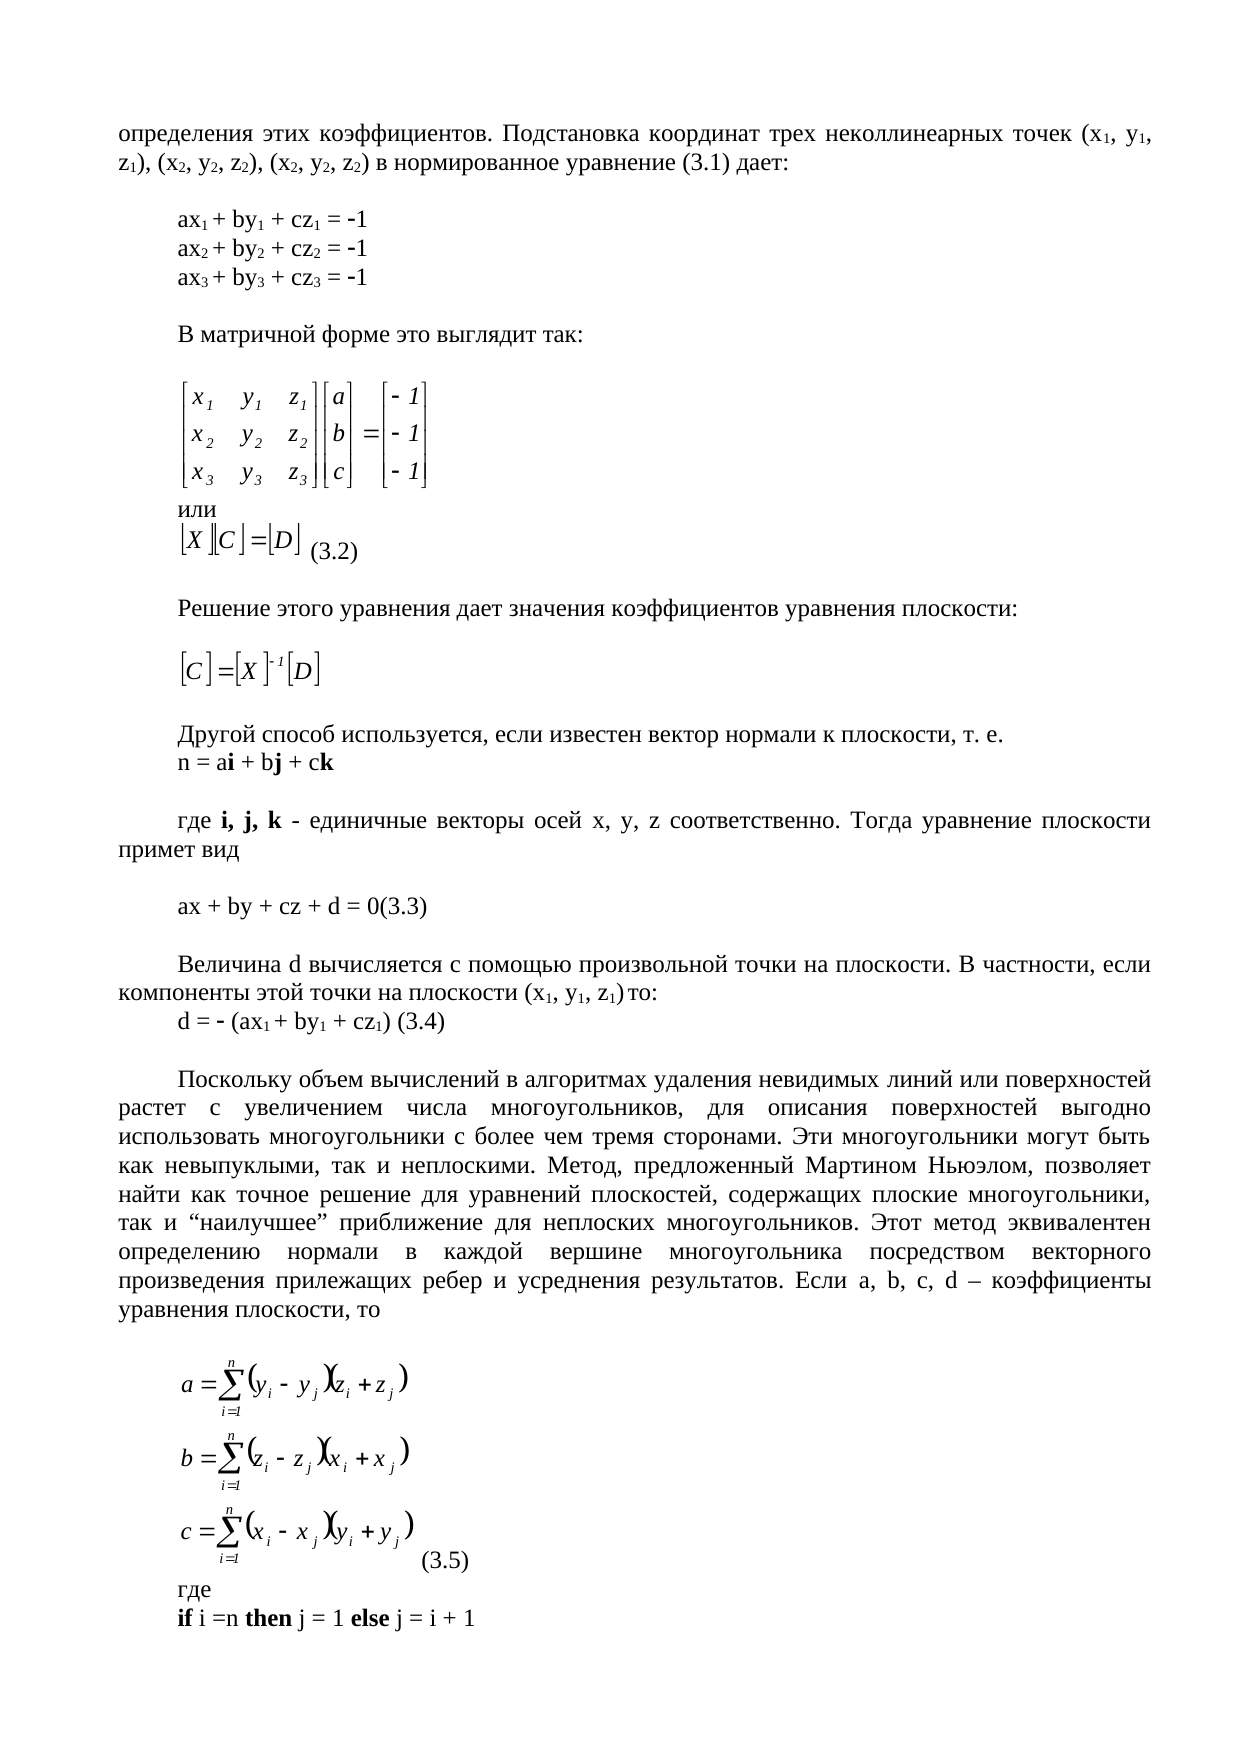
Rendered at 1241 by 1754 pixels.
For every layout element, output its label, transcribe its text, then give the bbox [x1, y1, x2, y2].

text В матричной форме это выглядит так: [118, 319, 1152, 348]
text d = (aх1 + by1 + cz1) (3.4) [118, 1006, 1152, 1035]
text ax2 + by2 + cz2 = 1 [118, 233, 1152, 262]
text или [118, 494, 1152, 523]
text (3.2) [118, 523, 1152, 564]
text n = ai + bj + ck [118, 747, 1152, 776]
text где [118, 1574, 1152, 1603]
text if i =n then j = 1 else j = i + 1 [118, 1603, 1152, 1631]
text ax + by + cz + d = 0(3.3) [118, 891, 1152, 920]
text Поскольку объем вычислений в алгоритмах удаления невидимых линий или поверхностей растет с увеличением числа многоугольников, для описания поверхностей выгодно использовать многоугольники с более чем тремя сторонами. Эти многоугольники могут быть как невыпуклыми, так и неплоскими. Метод, предложенный Мартином Ньюэлом, позволяет найти как точное решение для уравнений плоскостей, содержащих плоские многоугольники, так и “наилучшее” приближение для неплоских многоугольников. Этот метод эквивалентен определению нормали в каждой вершине многоугольника посредством векторного произведения прилежащих ребер и усреднения результатов. Если a, b, c, d – коэффициенты уравнения плоскости, то [118, 1064, 1152, 1322]
text Решение этого уравнения дает значения коэффициентов уравнения плоскости: [118, 593, 1152, 622]
text Величина d вычисляется с помощью произвольной точки на плоскости. В частности, если компоненты этой точки на плоскости (х1, y1, z1) то: [118, 949, 1152, 1006]
text где i, j, k - единичные векторы осей x, y, z соответственно. Тогда уравнение плоскости примет вид [118, 805, 1152, 862]
text Другой способ используется, если известен вектор нормали к плоскости, т. е. [118, 719, 1152, 747]
text ax1 + by1 + cz1 = 1 [118, 204, 1152, 233]
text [118, 118, 1152, 176]
text (3.5) [118, 1351, 1152, 1574]
text ax3 + by3 + cz3 = 1 [118, 262, 1152, 291]
